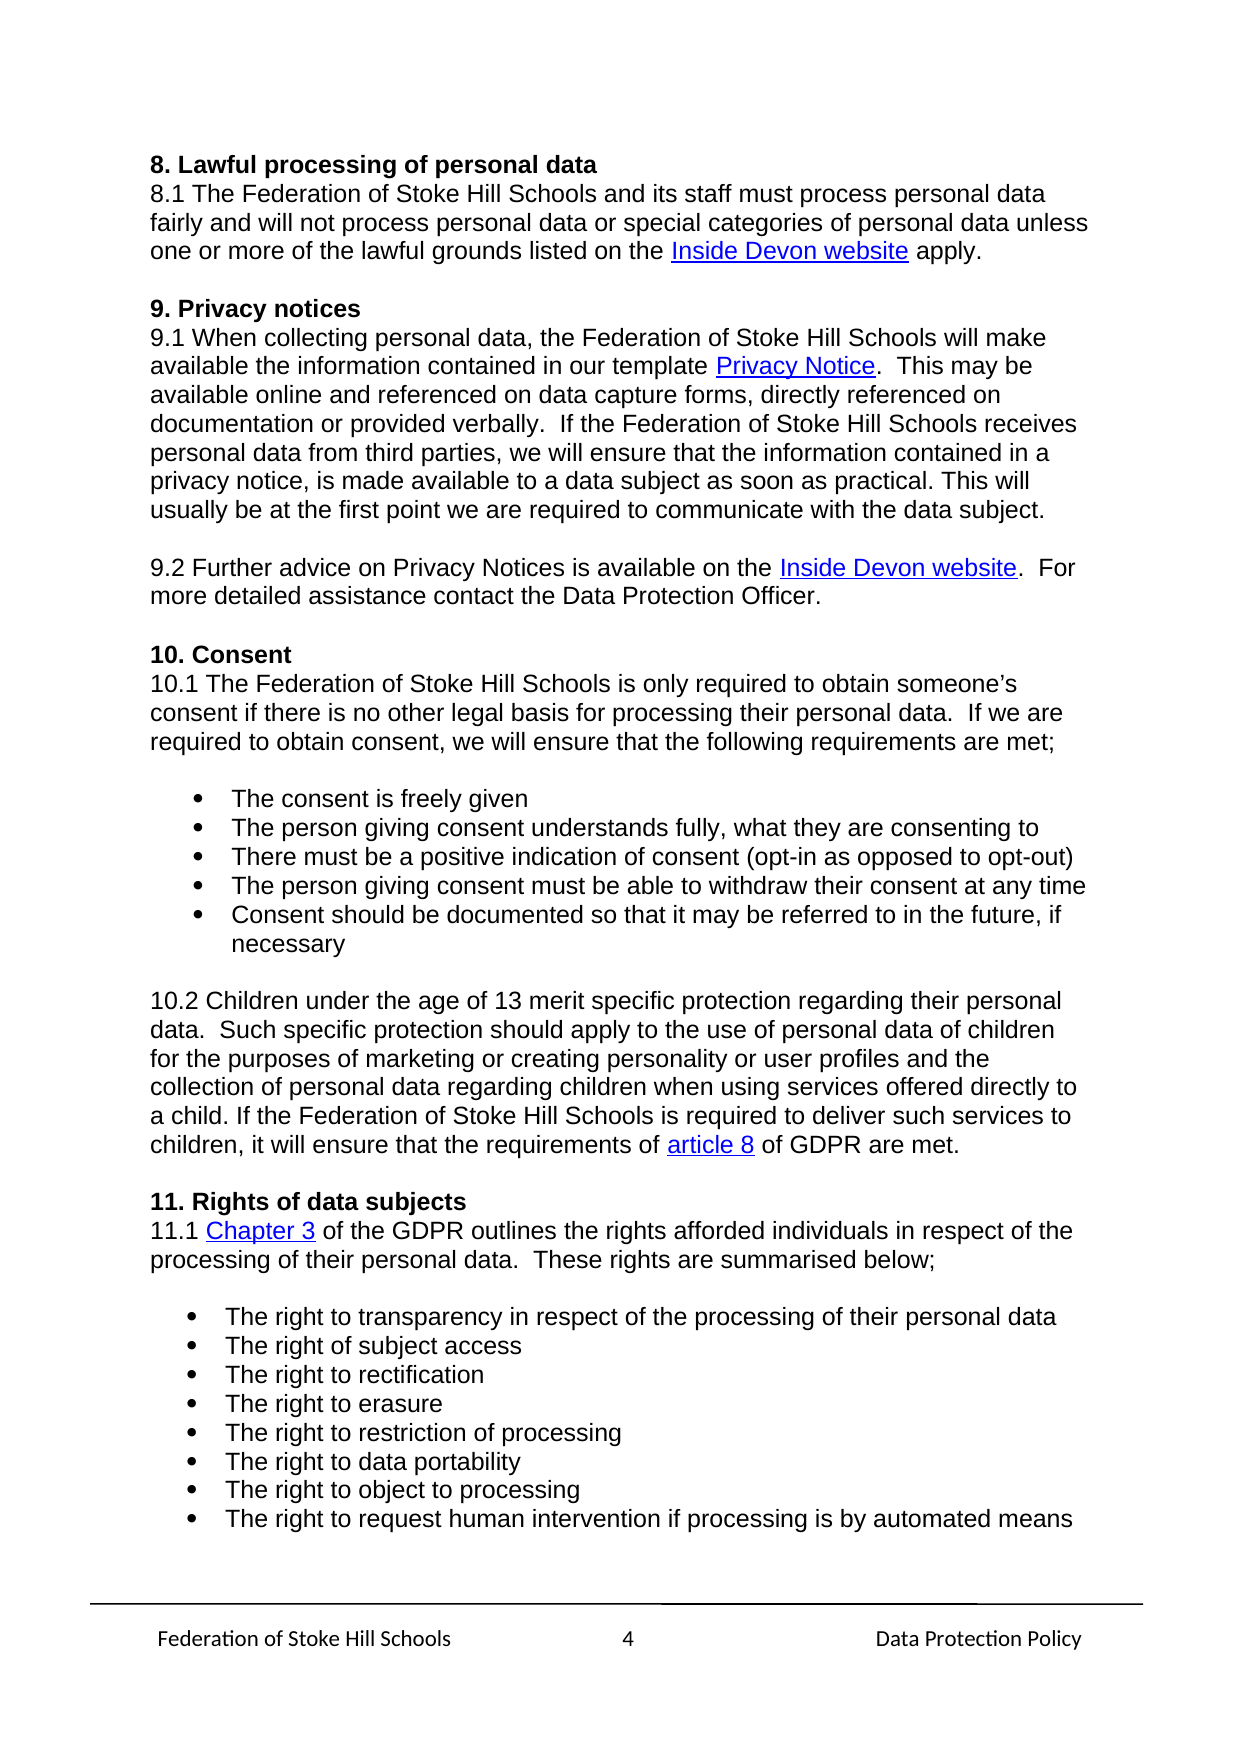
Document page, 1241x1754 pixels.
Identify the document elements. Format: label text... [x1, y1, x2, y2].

text 11.1 Chapter 3 of the GDPR outlines the rights afforded individuals in respect of the processing of their personal data. These rights are summarised below; [150, 1216, 1090, 1273]
text 10.2 Children under the age of 13 merit specific protection regarding their personal data. Such specific protection should apply to the use of personal data of children for the purposes of marketing or creating personality or user profiles and the collection of personal data regarding children when using services offered directly to a child. If the Federation of Stoke Hill Schools is required to deliver such services to children, it will ensure that the requirements of article 8 of GDPR are met. [150, 986, 1090, 1158]
list The right to erasure [187, 1389, 1090, 1418]
text 9.2 Further advice on Privacy Notices is available on the Inside Devon website. For more detailed assistance contact the Data Protection Officer. [150, 552, 1090, 641]
list The right to transparency in respect of the processing of their personal data [187, 1302, 1090, 1331]
text 10. Consent [150, 641, 1090, 669]
list The right to data portability [187, 1447, 1090, 1475]
text 11. Rights of data subjects [150, 1187, 1090, 1216]
list The right to rectification [187, 1360, 1090, 1389]
list Consent should be documented so that it may be referred to in the future, if necessary [194, 900, 1090, 957]
list The right to restriction of processing [187, 1418, 1090, 1447]
list The person giving consent must be able to withdraw their consent at any time [194, 871, 1090, 900]
text 9. Privacy notices [150, 294, 1090, 322]
list The right to request human intervention if processing is by automated means [187, 1504, 1090, 1533]
list The right of subject access [187, 1331, 1090, 1360]
text 9.1 When collecting personal data, the Federation of Stoke Hill Schools will make available the information contained in our template Privacy Notice. This may be available online and referenced on data capture forms, directly referenced on documentation or provided verbally. If the Federation of Stoke Hill Schools receives personal data from third parties, we will ensure that the information contained in a privacy notice, is made available to a data subject as soon as practical. This will usually be at the first point we are required to communicate with the data subject. [150, 322, 1090, 524]
text 10.1 The Federation of Stoke Hill Schools is only required to obtain someone’s consent if there is no other legal basis for processing their personal data. If we are required to obtain consent, we will ensure that the following requirements are met; [150, 669, 1090, 756]
list The right to object to processing [187, 1475, 1090, 1504]
text 8. Lawful processing of personal data [150, 150, 1090, 179]
list The person giving consent understands fully, what they are consenting to [194, 813, 1090, 842]
list The consent is freely given [194, 784, 1090, 813]
list There must be a positive indication of consent (opt-in as opposed to opt-out) [194, 842, 1090, 871]
text 8.1 The Federation of Stoke Hill Schools and its staff must process personal data fairly and will not process personal data or special categories of personal data unless one or more of the lawful grounds listed on the Inside Devon website apply. [150, 179, 1090, 265]
